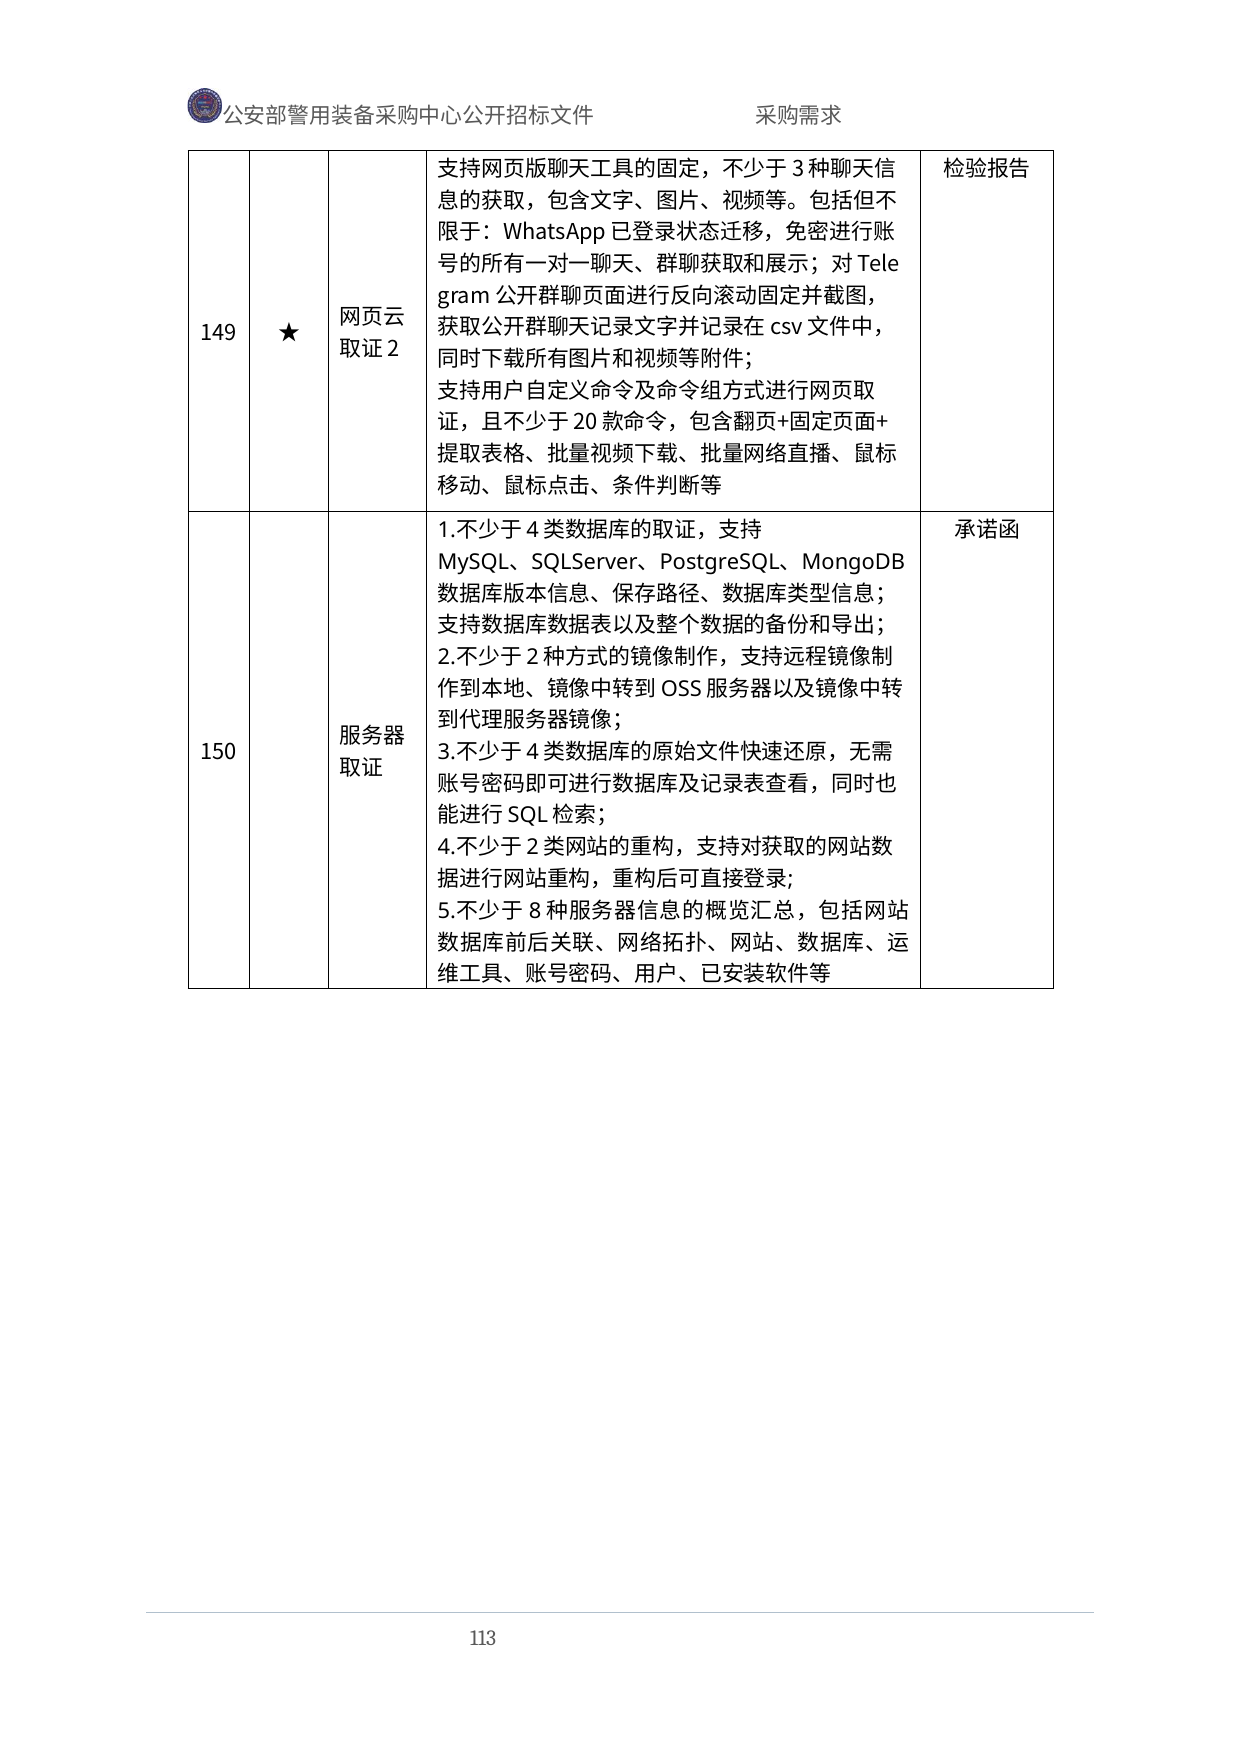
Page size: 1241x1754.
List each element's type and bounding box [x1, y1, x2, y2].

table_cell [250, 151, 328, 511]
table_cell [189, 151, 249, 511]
picture [187, 88, 222, 123]
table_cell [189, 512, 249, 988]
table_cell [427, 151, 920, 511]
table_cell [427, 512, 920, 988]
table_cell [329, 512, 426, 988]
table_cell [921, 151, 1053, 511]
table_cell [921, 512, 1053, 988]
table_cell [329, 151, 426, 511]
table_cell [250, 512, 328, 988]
